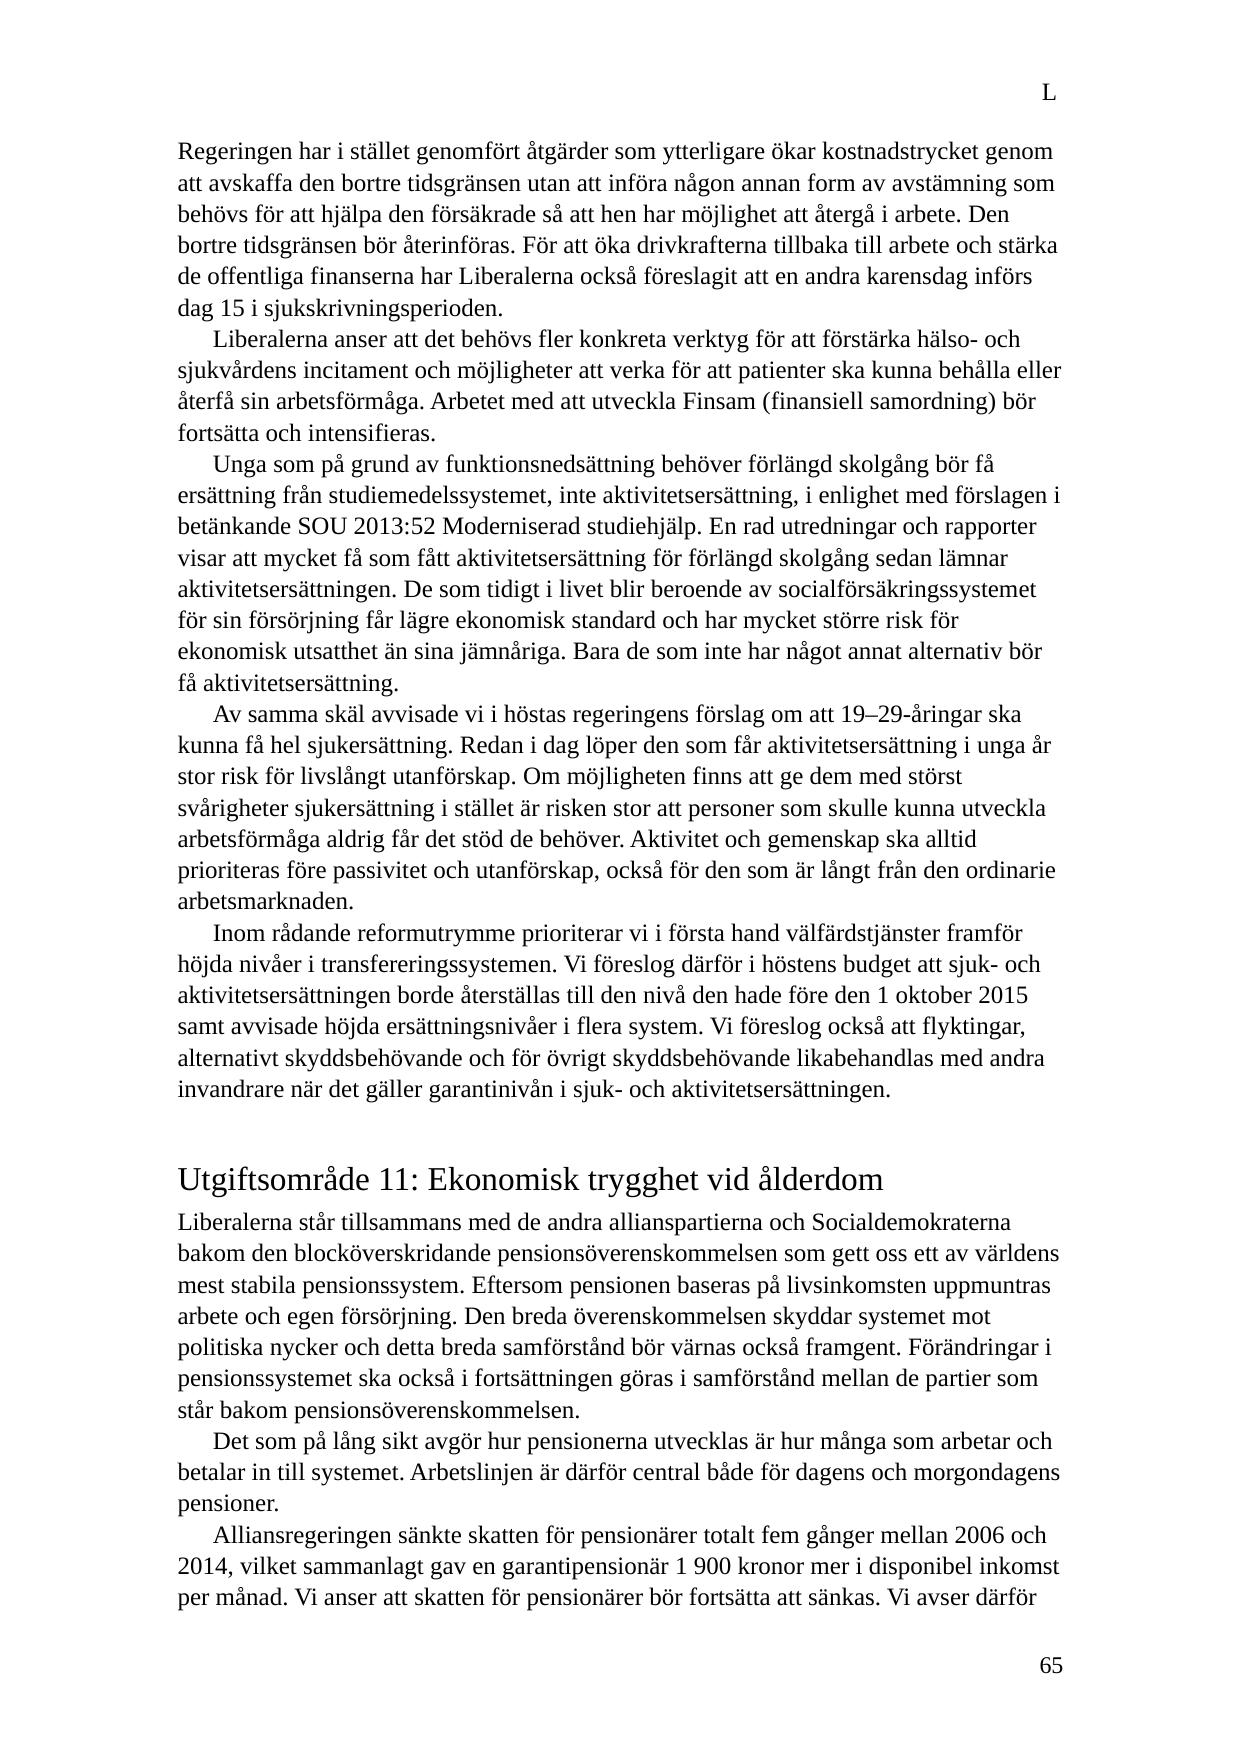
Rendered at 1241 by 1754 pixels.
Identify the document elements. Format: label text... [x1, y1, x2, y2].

text Det som på lång sikt avgör hur pensionerna utvecklas är hur många som arbetar och betalar in till systemet. Arbetslinjen är därför central både för dagens och morgondagens pensioner. [177, 1423, 1063, 1517]
text Liberalerna står tillsammans med de andra allianspartierna och Socialdemokraterna bakom den blocköverskridande pensionsöverenskommelsen som gett oss ett av världens mest stabila pensionssystem. Eftersom pensionen baseras på livsinkomsten uppmuntras arbete och egen försörjning. Den breda överenskommelsen skyddar systemet mot politiska nycker och detta breda samförstånd bör värnas också framgent. Förändringar i pensionssystemet ska också i fortsättningen göras i samförstånd mellan de partier som står bakom pensionsöverenskommelsen. [177, 1205, 1063, 1423]
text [177, 134, 1063, 321]
text Unga som på grund av funktionsnedsättning behöver förlängd skolgång bör få ersättning från studiemedelssystemet, inte aktivitetsersättning, i enlighet med förslagen i betänkande SOU 2013:52 Moderniserad studiehjälp. En rad utredningar och rapporter visar att mycket få som fått aktivitetsersättning för förlängd skolgång sedan lämnar aktivitetsersättningen. De som tidigt i livet blir beroende av socialförsäkringssystemet för sin försörjning får lägre ekonomisk standard och har mycket större risk för ekonomisk utsatthet än sina jämnåriga. Bara de som inte har något annat alternativ bör få aktivitetsersättning. [177, 446, 1063, 696]
subtitle Utgiftsområde 11: Ekonomisk trygghet vid ålderdom [177, 1165, 1063, 1196]
text Av samma skäl avvisade vi i höstas regeringens förslag om att 19–29-åringar ska kunna få hel sjukersättning. Redan i dag löper den som får aktivitetsersättning i unga år stor risk för livslångt utanförskap. Om möjligheten finns att ge dem med störst svårigheter sjukersättning i stället är risken stor att personer som skulle kunna utveckla arbetsförmåga aldrig får det stöd de behöver. Aktivitet och gemenskap ska alltid prioriteras före passivitet och utanförskap, också för den som är långt från den ordinarie arbetsmarknaden. [177, 696, 1063, 915]
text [177, 1517, 1063, 1611]
text Liberalerna anser att det behövs fler konkreta verktyg för att förstärka hälso- och sjukvårdens incitament och möjligheter att verka för att patienter ska kunna behålla eller återfå sin arbetsförmåga. Arbetet med att utveckla Finsam (finansiell samordning) bör fortsätta och intensifieras. [177, 321, 1063, 446]
text Inom rådande reformutrymme prioriterar vi i första hand välfärdstjänster framför höjda nivåer i transfereringssystemen. Vi föreslog därför i höstens budget att sjuk- och aktivitetsersättningen borde återställas till den nivå den hade före den 1 oktober 2015 samt avvisade höjda ersättningsnivåer i flera system. Vi föreslog också att flyktingar, alternativt skyddsbehövande och för övrigt skyddsbehövande likabehandlas med andra invandrare när det gäller garantinivån i sjuk- och aktivitetsersättningen. [177, 915, 1063, 1103]
